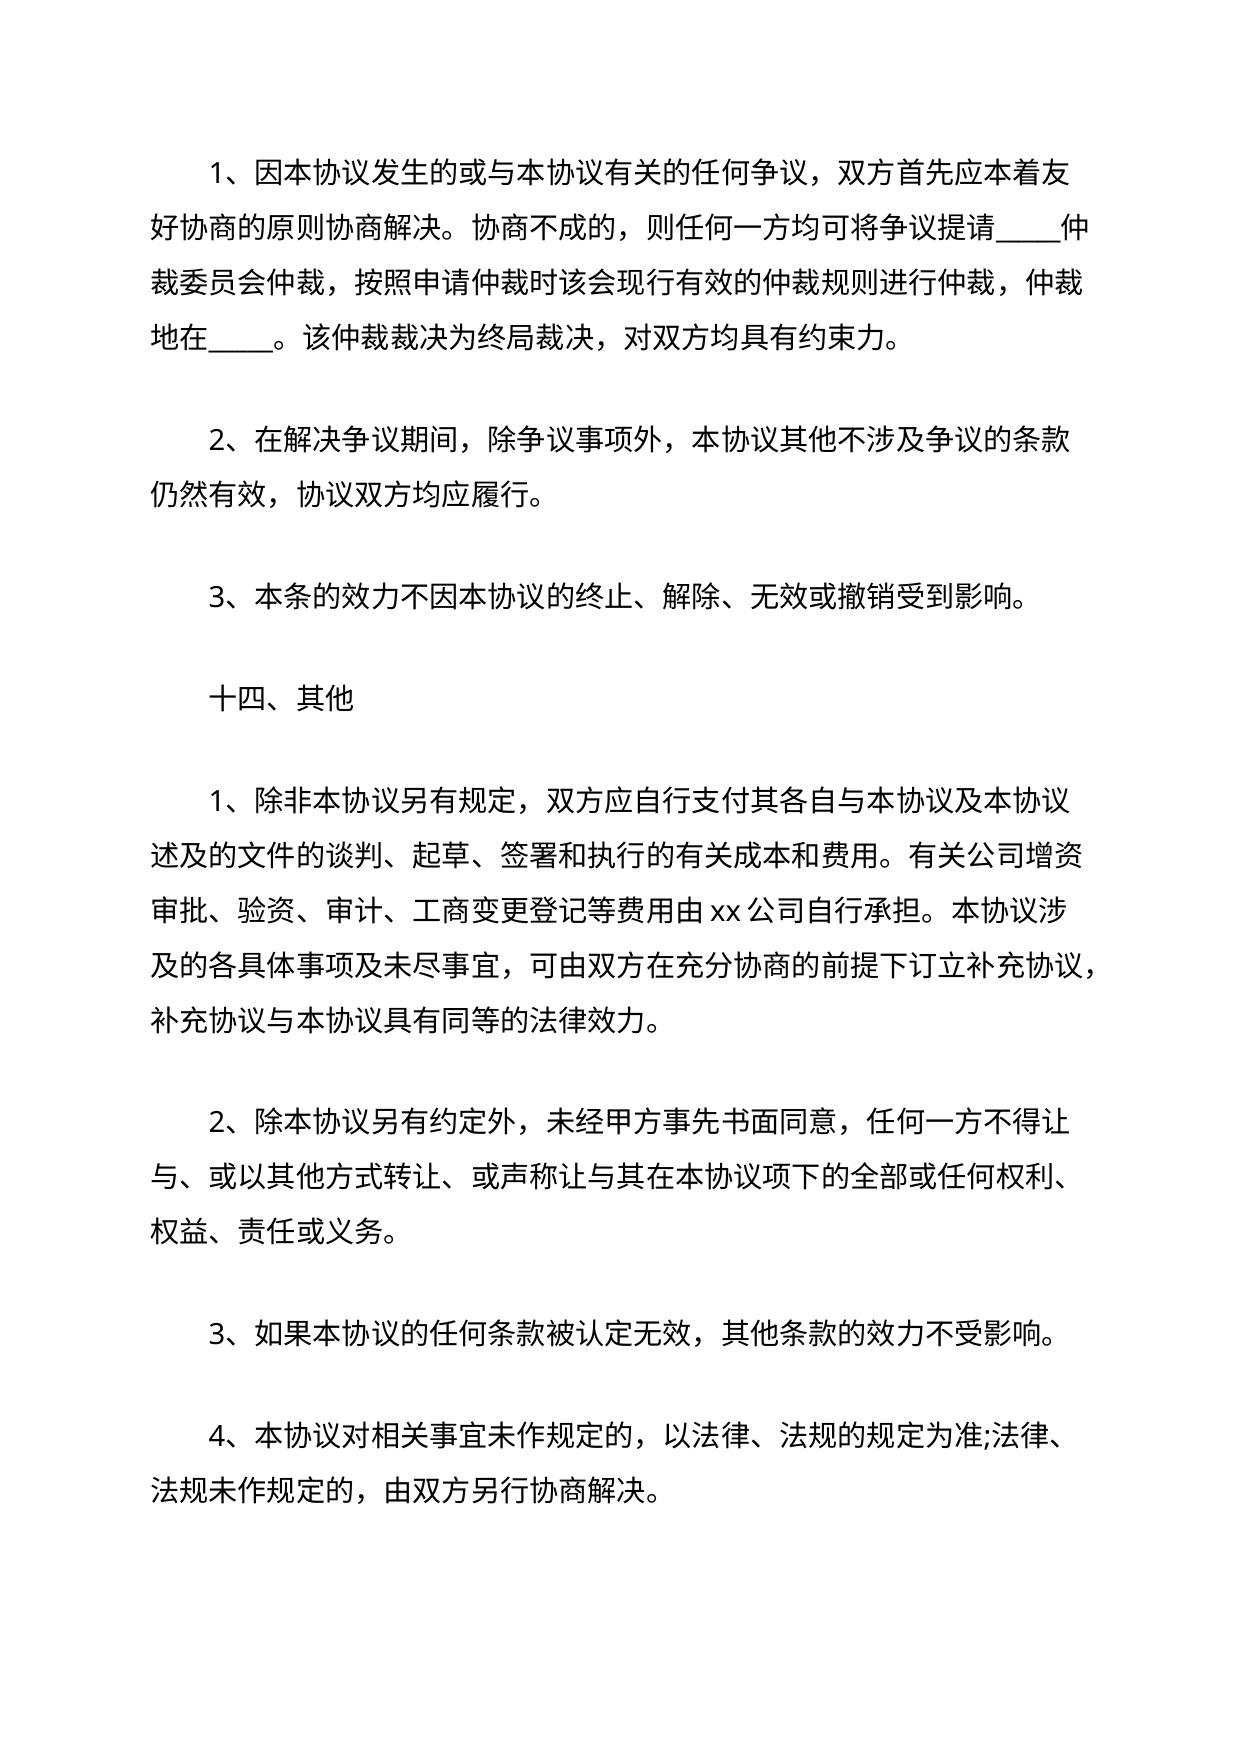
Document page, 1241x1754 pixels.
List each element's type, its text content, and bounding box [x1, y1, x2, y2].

text 1、除非本协议另有规定，双方应自行支付其各自与本协议及本协议述及的文件的谈判、起草、签署和执行的有关成本和费用。有关公司增资审批、验资、审计、工商变更登记等费用由xx公司自行承担。本协议涉及的各具体事项及未尽事宜，可由双方在充分协商的前提下订立补充协议，补充协议与本协议具有同等的法律效力。 [150, 777, 1090, 1039]
text 2、除本协议另有约定外，未经甲方事先书面同意，任何一方不得让与、或以其他方式转让、或声称让与其在本协议项下的全部或任何权利、权益、责任或义务。 [150, 1099, 1090, 1251]
text 4、本协议对相关事宜未作规定的，以法律、法规的规定为准;法律、法规未作规定的，由双方另行协商解决。 [150, 1413, 1090, 1510]
text 2、在解决争议期间，除争议事项外，本协议其他不涉及争议的条款仍然有效，协议双方均应履行。 [150, 417, 1090, 514]
text 3、本条的效力不因本协议的终止、解除、无效或撤销受到影响。 [150, 574, 1090, 616]
text 十四、其他 [150, 676, 1090, 718]
text 3、如果本协议的任何条款被认定无效，其他条款的效力不受影响。 [150, 1311, 1090, 1353]
text 1、因本协议发生的或与本协议有关的任何争议，双方首先应本着友好协商的原则协商解决。协商不成的，则任何一方均可将争议提请_____仲裁委员会仲裁，按照申请仲裁时该会现行有效的仲裁规则进行仲裁，仲裁地在_____。该仲裁裁决为终局裁决，对双方均具有约束力。 [150, 150, 1090, 357]
